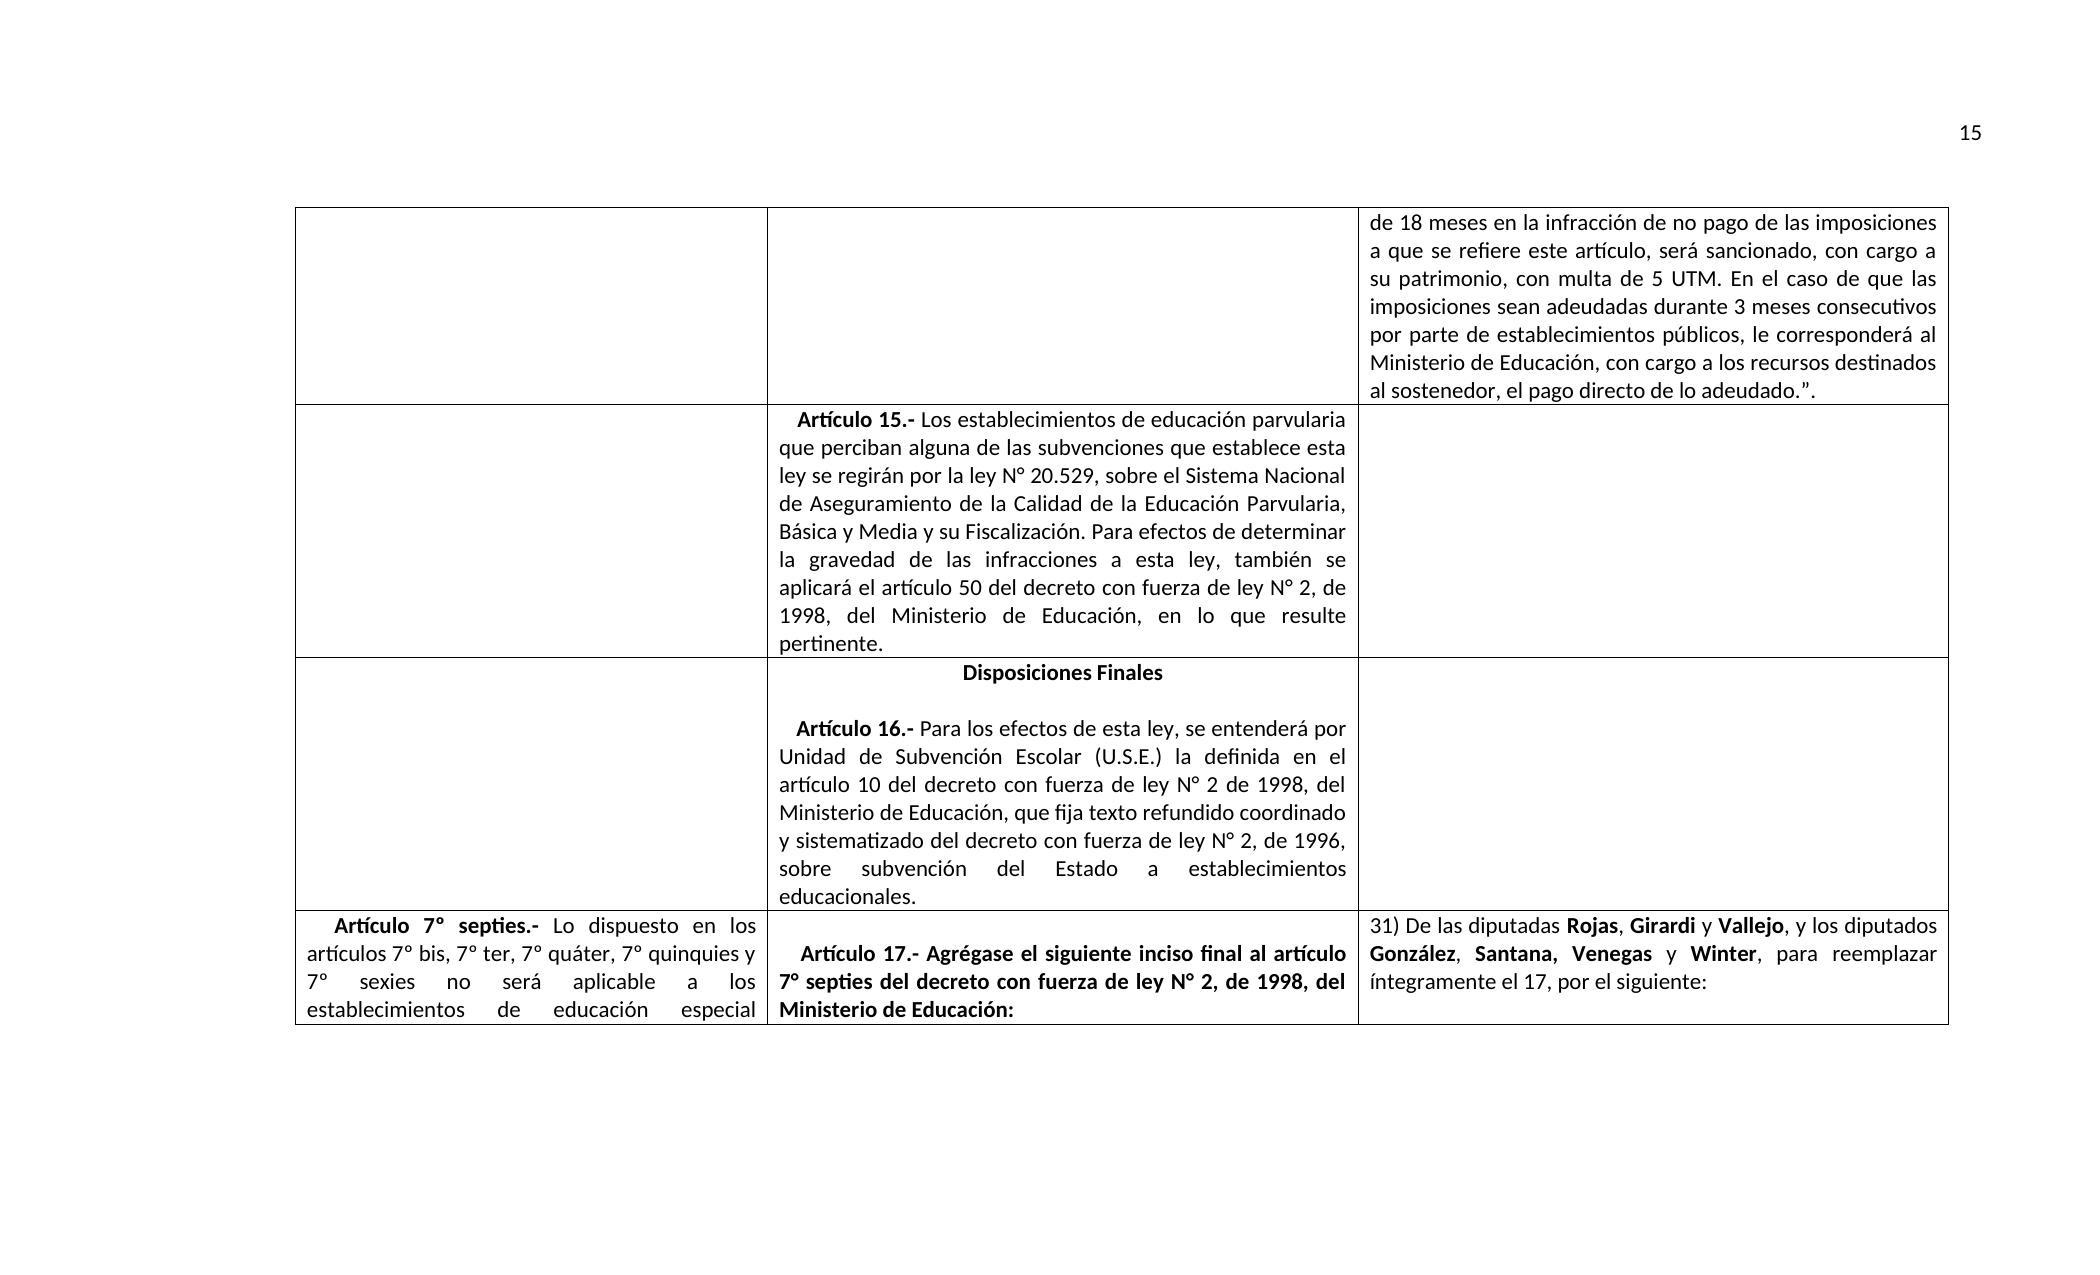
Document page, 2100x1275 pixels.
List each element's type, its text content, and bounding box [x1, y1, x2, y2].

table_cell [768, 208, 1358, 404]
table_cell [296, 658, 767, 910]
table_cell Artículo 15.- Los establecimientos de educación parvularia que perciban alguna de las subvenciones que establece esta ley se regirán por la ley N° 20.529, sobre el Sistema Nacional de Aseguramiento de la Calidad de la Educación Parvularia, Básica y Media y su Fiscalización. Para efectos de determinar la gravedad de las infracciones a esta ley, también se aplicará el artículo 50 del decreto con fuerza de ley N° 2, de 1998, del Ministerio de Educación, en lo que resulte pertinente. [768, 405, 1358, 657]
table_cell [1359, 208, 1948, 404]
table_cell [296, 405, 767, 657]
table_cell [1359, 405, 1948, 657]
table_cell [768, 911, 1358, 1023]
table_cell [1359, 658, 1948, 910]
table_cell [296, 208, 767, 404]
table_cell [296, 911, 767, 1023]
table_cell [1359, 911, 1948, 1023]
table_cell Disposiciones Finales Artículo 16.- Para los efectos de esta ley, se entenderá por Unidad de Subvención Escolar (U.S.E.) la definida en el artículo 10 del decreto con fuerza de ley N° 2 de 1998, del Ministerio de Educación, que fija texto refundido coordinado y sistematizado del decreto con fuerza de ley N° 2, de 1996, sobre subvención del Estado a establecimientos educacionales. [768, 658, 1358, 910]
